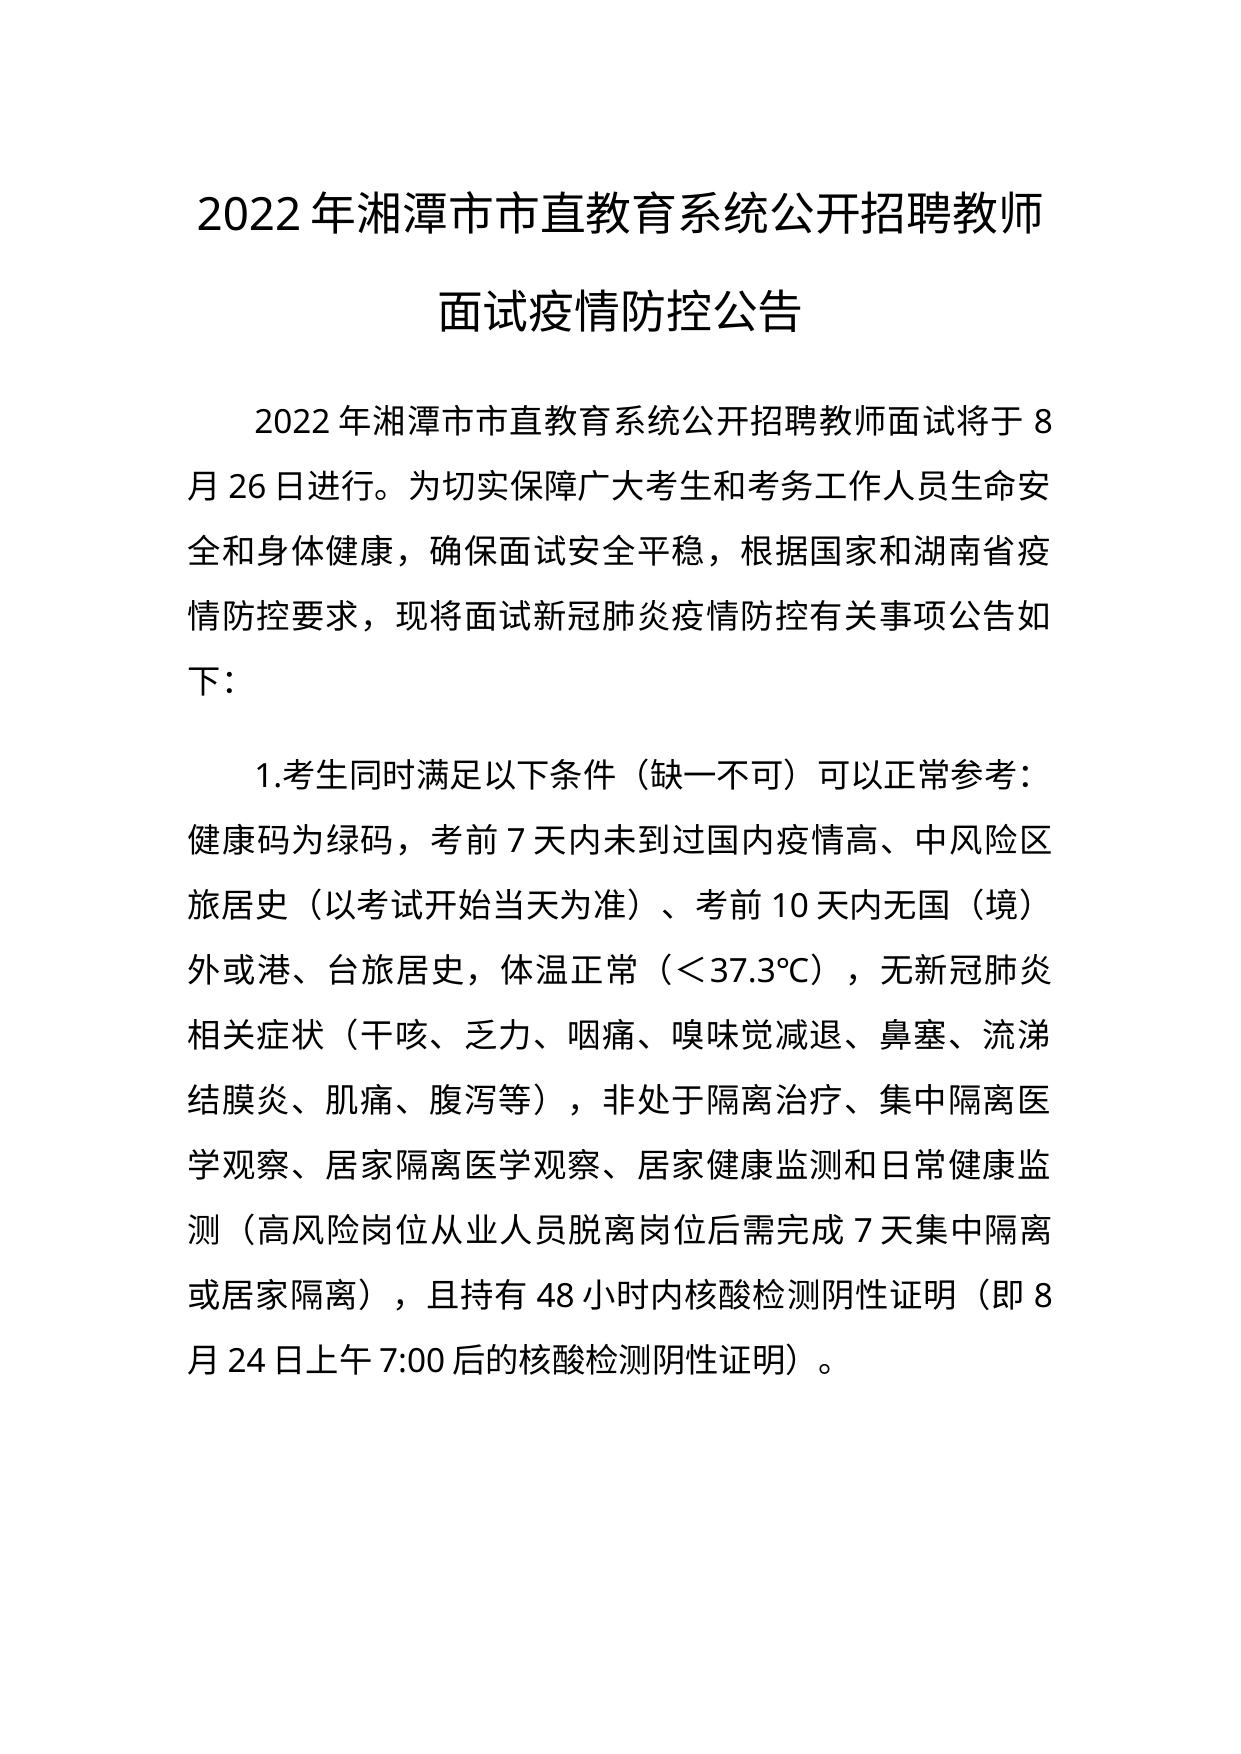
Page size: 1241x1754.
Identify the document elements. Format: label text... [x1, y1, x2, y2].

text 2022年湘潭市市直教育系统公开招聘教师面试将于8月26日进行。为切实保障广大考生和考务工作人员生命安全和身体健康，确保面试安全平稳，根据国家和湖南省疫情防控要求，现将面试新冠肺炎疫情防控有关事项公告如下： [187, 386, 1053, 711]
text 1.考生同时满足以下条件（缺一不可）可以正常参考：健康码为绿码，考前7天内未到过国内疫情高、中风险区旅居史（以考试开始当天为准）、考前10天内无国（境）外或港、台旅居史，体温正常（＜37.3℃），无新冠肺炎相关症状（干咳、乏力、咽痛、嗅味觉减退、鼻塞、流涕、结膜炎、肌痛、腹泻等），非处于隔离治疗、集中隔离医学观察、居家隔离医学观察、居家健康监测和日常健康监测（高风险岗位从业人员脱离岗位后需完成7天集中隔离或居家隔离），且持有48小时内核酸检测阴性证明（即8月24日上午7:00后的核酸检测阴性证明）。 [187, 740, 1053, 1390]
text 2022年湘潭市市直教育系统公开招聘教师面试疫情防控公告 [187, 162, 1053, 357]
